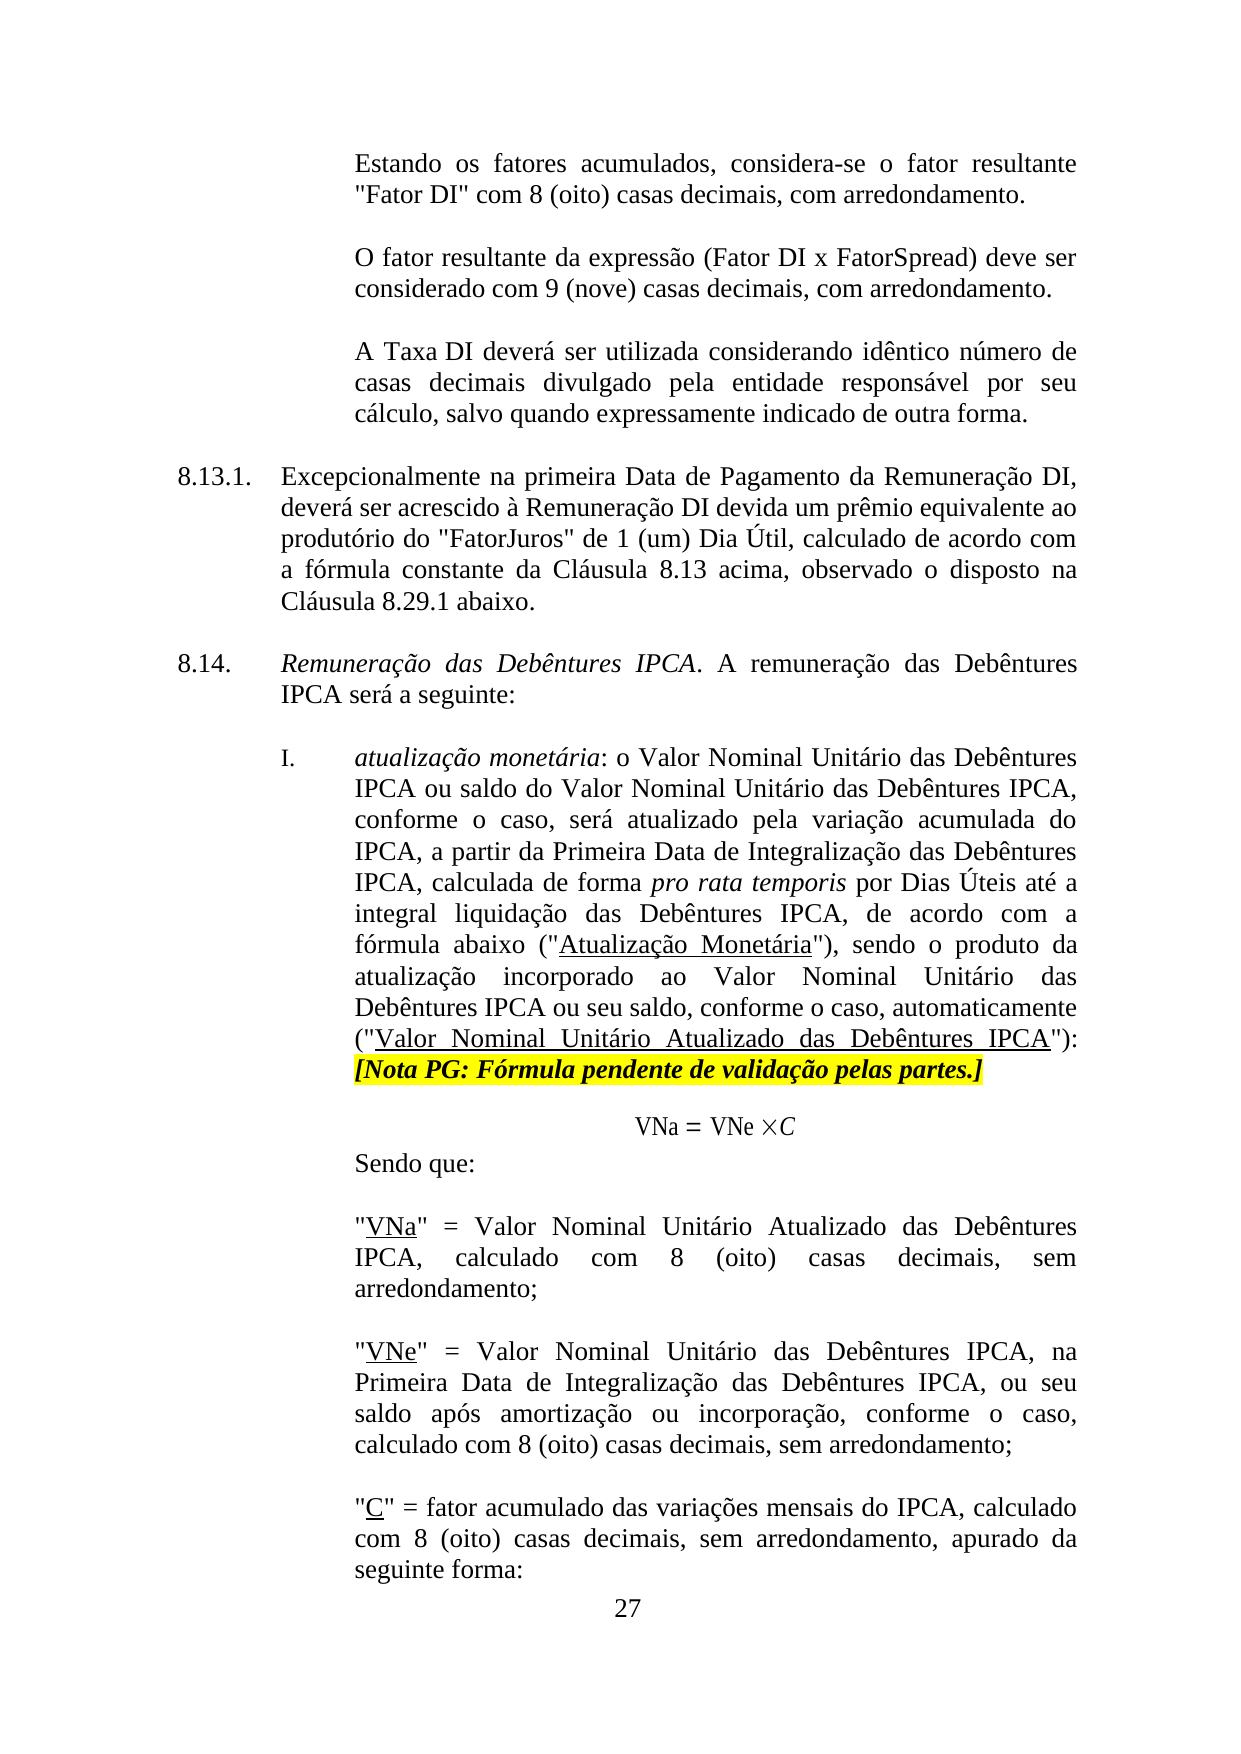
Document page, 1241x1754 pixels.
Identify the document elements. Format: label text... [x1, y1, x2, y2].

text A Taxa DI deverá ser utilizada considerando idêntico número de casas decimais divulgado pela entidade responsável por seu cálculo, salvo quando expressamente indicado de outra forma. [354, 335, 1078, 429]
text Estando os fatores acumulados, considera-se o fator resultante "Fator DI" com 8 (oito) casas decimais, com arredondamento. [354, 148, 1078, 210]
list atualização monetária: o Valor Nominal Unitário das Debêntures IPCA ou saldo do Valor Nominal Unitário das Debêntures IPCA, conforme o caso, será atualizado pela variação acumulada do IPCA, a partir da Primeira Data de Integralização das Debêntures IPCA, calculada de forma pro rata temporis por Dias Úteis até a integral liquidação das Debêntures IPCA, de acordo com a fórmula abaixo ("Atualização Monetária"), sendo o produto da atualização incorporado ao Valor Nominal Unitário das Debêntures IPCA ou seu saldo, conforme o caso, automaticamente ("Valor Nominal Unitário Atualizado das Debêntures IPCA"): [Nota PG: Fórmula pendente de validação pelas partes.] [281, 741, 1078, 1085]
text O fator resultante da expressão (Fator DI x FatorSpread) deve ser considerado com 9 (nove) casas decimais, com arredondamento. [354, 241, 1078, 304]
text "C" = fator acumulado das variações mensais do IPCA, calculado com 8 (oito) casas decimais, sem arredondamento, apurado da seguinte forma: [354, 1491, 1078, 1585]
text "VNe" = Valor Nominal Unitário das Debêntures IPCA, na Primeira Data de Integralização das Debêntures IPCA, ou seu saldo após amortização ou incorporação, conforme o caso, calculado com 8 (oito) casas decimais, sem arredondamento; [354, 1335, 1078, 1460]
list Remuneração das Debêntures IPCA. A remuneração das Debêntures IPCA será a seguinte: [177, 648, 1078, 710]
text "VNa" = Valor Nominal Unitário Atualizado das Debêntures IPCA, calculado com 8 (oito) casas decimais, sem arredondamento; [354, 1210, 1078, 1304]
list Excepcionalmente na primeira Data de Pagamento da Remuneração DI, deverá ser acrescido à Remuneração DI devida um prêmio equivalente ao produtório do "FatorJuros" de 1 (um) Dia Útil, calculado de acordo com a fórmula constante da Cláusula 8.13 acima, observado o disposto na Cláusula 8.29.1 abaixo. [177, 460, 1078, 616]
text Sendo que: [354, 1148, 1078, 1179]
